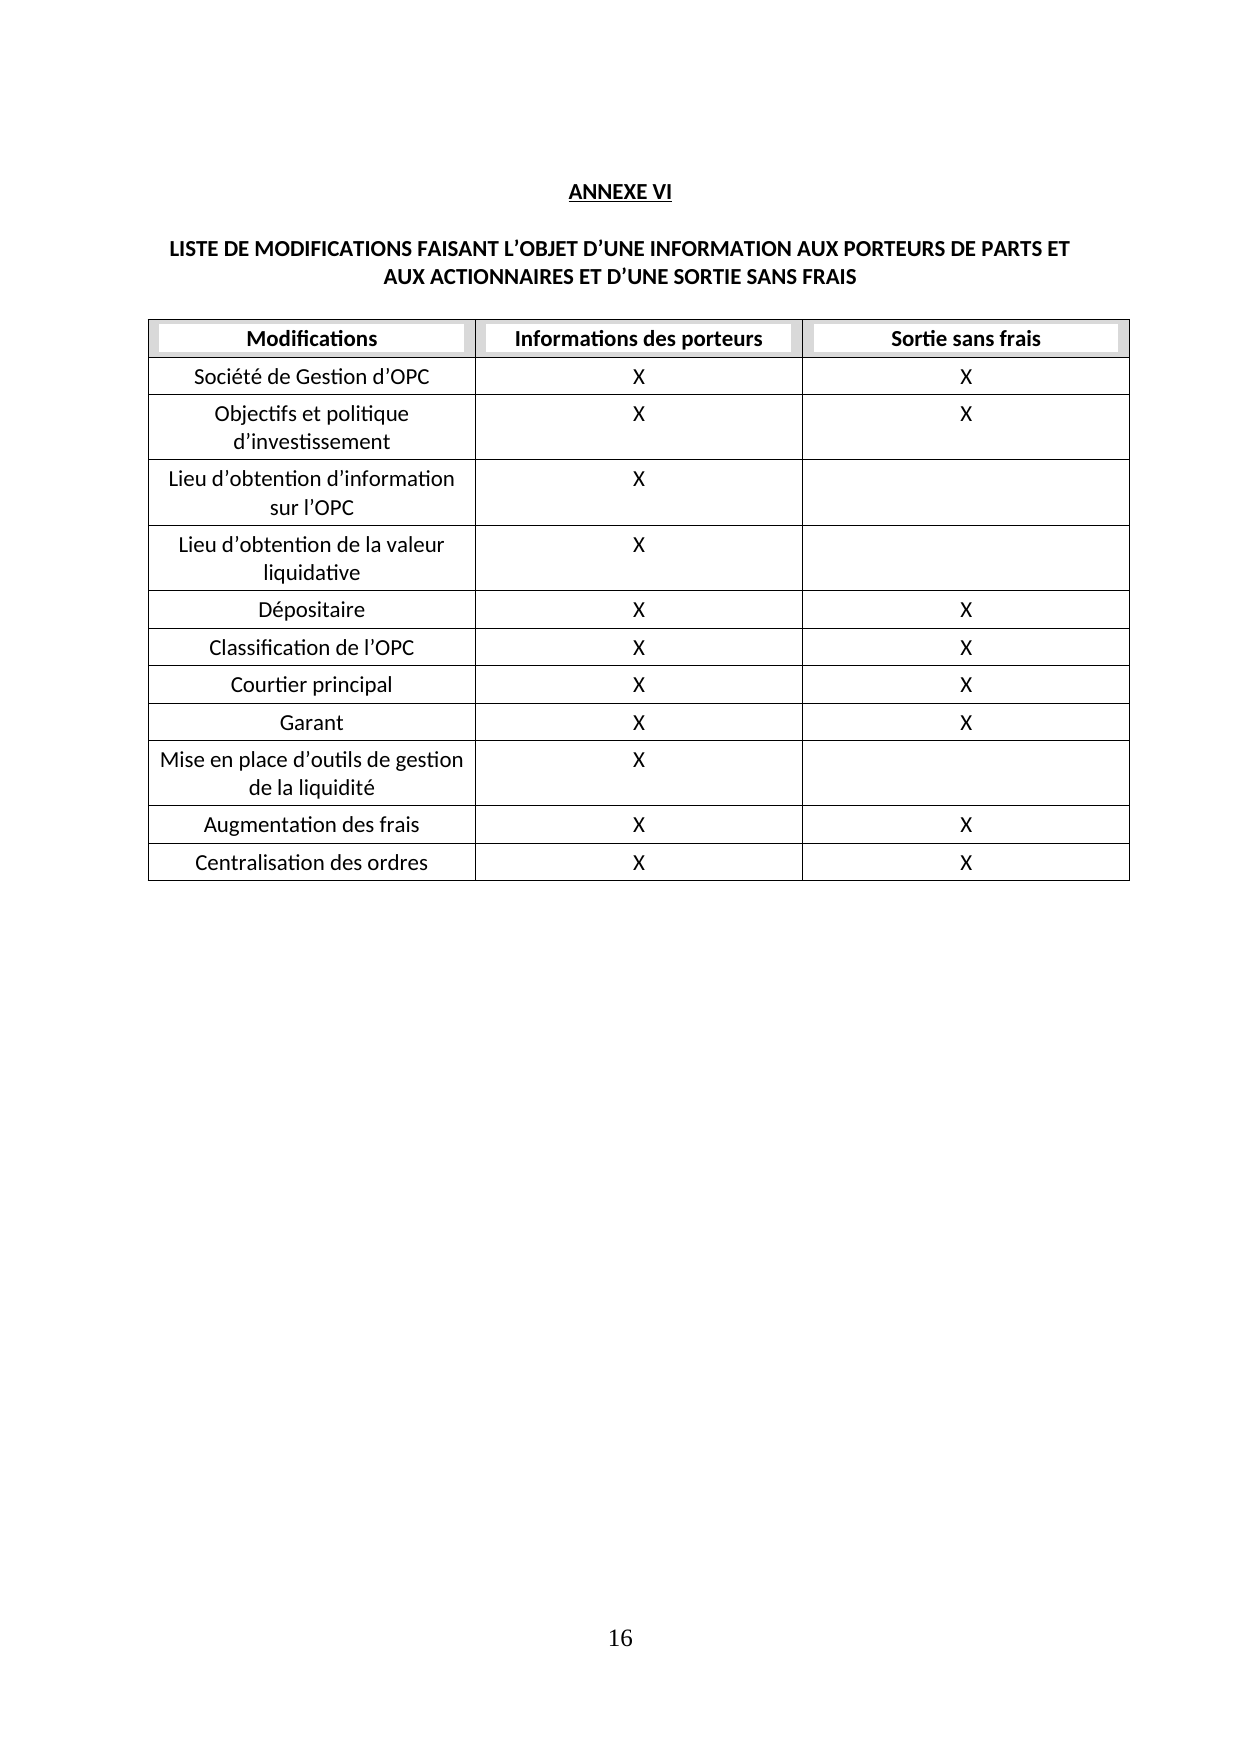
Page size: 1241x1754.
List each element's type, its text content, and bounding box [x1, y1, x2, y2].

table_cell Centralisation des ordres [149, 844, 475, 880]
table_cell X [476, 358, 802, 394]
table_cell X [476, 666, 802, 702]
table_cell X [476, 460, 802, 525]
table_cell X [803, 844, 1129, 880]
text ANNEXE VI [148, 177, 1093, 205]
table_cell X [476, 395, 802, 459]
table_cell Société de Gestion d’OPC [149, 358, 475, 394]
table_cell Garant [149, 704, 475, 740]
table_cell Lieu d’obtention de la valeur liquidative [149, 526, 475, 590]
table_cell [803, 460, 1129, 525]
table_cell [803, 741, 1129, 805]
table_cell Classification de l’OPC [149, 629, 475, 665]
table_cell X [803, 395, 1129, 459]
table_cell Dépositaire [149, 591, 475, 628]
table_header Modifications [149, 320, 475, 357]
table_cell X [803, 591, 1129, 628]
table_cell X [476, 741, 802, 805]
table_cell X [476, 629, 802, 665]
table_cell X [803, 806, 1129, 843]
table_cell X [803, 358, 1129, 394]
table_header Informations des porteurs [476, 320, 802, 357]
table_cell [803, 526, 1129, 590]
table_cell X [803, 666, 1129, 702]
table_cell X [476, 806, 802, 843]
table_cell Lieu d’obtention d’information sur l’OPC [149, 460, 475, 525]
text LISTE DE MODIFICATIONS FAISANT L’OBJET D’UNE INFORMATION AUX PORTEURS DE PARTS ET AUX ACTIONNAIRES ET D’UNE SORTIE SANS FRAIS [148, 234, 1093, 290]
table_cell Objectifs et politique d’investissement [149, 395, 475, 459]
table_cell X [803, 629, 1129, 665]
table_cell X [476, 591, 802, 628]
table_cell Augmentation des frais [149, 806, 475, 843]
table_cell X [476, 704, 802, 740]
table_cell X [476, 844, 802, 880]
table_cell X [476, 526, 802, 590]
table_header Sortie sans frais [803, 320, 1129, 357]
table_cell Mise en place d’outils de gestion de la liquidité [149, 741, 475, 805]
table_cell Courtier principal [149, 666, 475, 702]
table_cell X [803, 704, 1129, 740]
